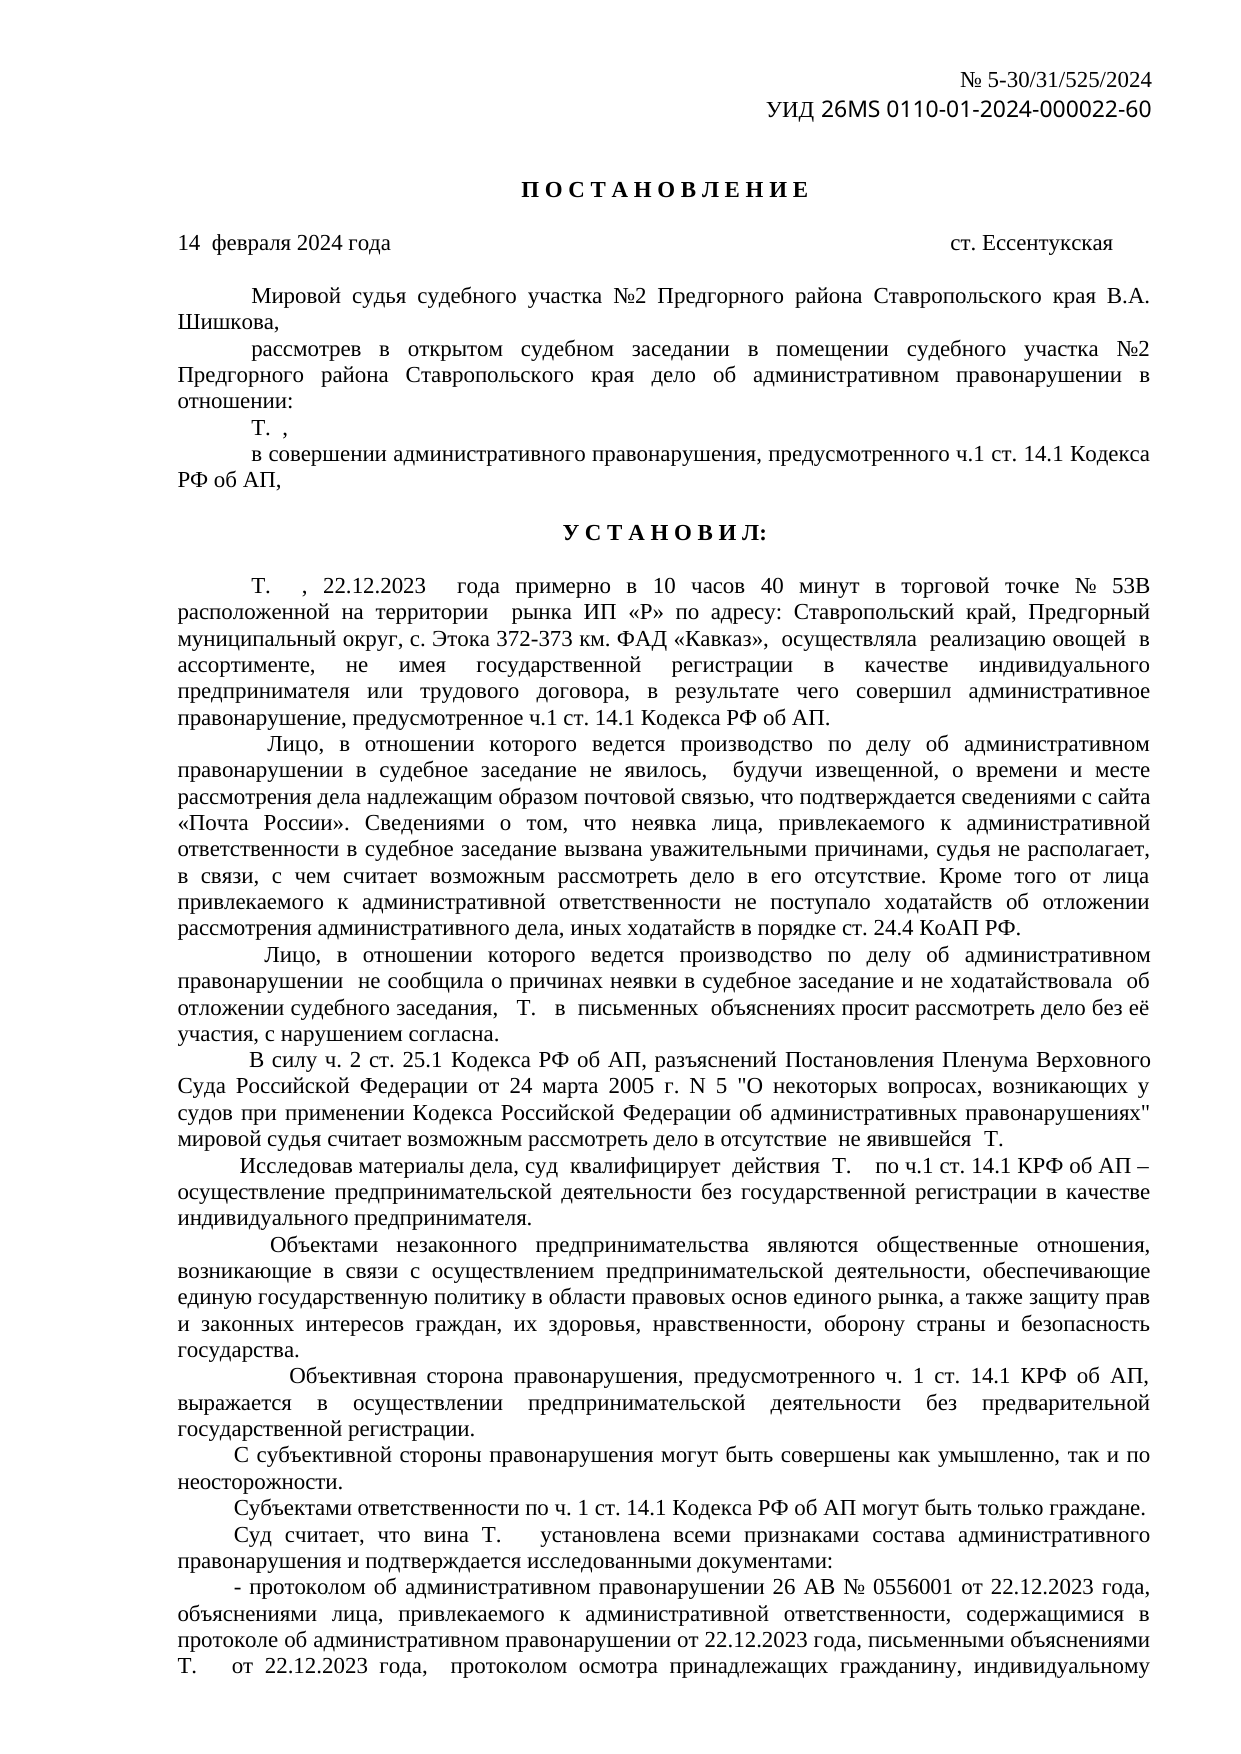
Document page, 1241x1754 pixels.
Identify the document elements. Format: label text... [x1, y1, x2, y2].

text Исследовав материалы дела, суд квалифицирует действия Т. по ч.1 ст. 14.1 КРФ об АП – осуществление предпринимательской деятельности без государственной регистрации в качестве индивидуального предпринимателя. [177, 1152, 1152, 1231]
text Лицо, в отношении которого ведется производство по делу об административном правонарушении в судебное заседание не явилось, будучи извещенной, о времени и месте рассмотрения дела надлежащим образом почтовой связью, что подтверждается сведениями с сайта «Почта России». Сведениями о том, что неявка лица, привлекаемого к административной ответственности в судебное заседание вызвана уважительными причинами, судья не располагает, в связи, с чем считает возможным рассмотреть дело в его отсутствие. Кроме того от лица привлекаемого к административной ответственности не поступало ходатайств об отложении рассмотрения административного дела, иных ходатайств в порядке ст. 24.4 КоАП РФ. [177, 730, 1152, 941]
text С субъективной стороны правонарушения могут быть совершены как умышленно, так и по неосторожности. [177, 1442, 1152, 1494]
text Субъектами ответственности по ч. 1 ст. 14.1 Кодекса РФ об АП могут быть только граждане. [177, 1494, 1152, 1521]
text Суд считает, что вина Т. установлена всеми признаками состава административного правонарушения и подтверждается исследованными документами: [177, 1521, 1152, 1573]
text Т. , [177, 414, 1152, 440]
text Лицо, в отношении которого ведется производство по делу об административном правонарушении не сообщила о причинах неявки в судебное заседание и не ходатайствовала об отложении судебного заседания, Т. в письменных объяснениях просит рассмотреть дело без её участия, с нарушением согласна. [177, 941, 1152, 1046]
text 14 февраля 2024 года ст. Ессентукская [177, 229, 1152, 256]
text в совершении административного правонарушения, предусмотренного ч.1 ст. 14.1 Кодекса РФ об АП, [177, 440, 1152, 493]
text Мировой судья судебного участка №2 Предгорного района Ставропольского края В.А. Шишкова, [177, 282, 1152, 335]
text рассмотрев в открытом судебном заседании в помещении судебного участка №2 Предгорного района Ставропольского края дело об административном правонарушении в отношении: [177, 335, 1152, 414]
subtitle № 5-30/31/525/2024 [177, 66, 1152, 93]
text Объективная сторона правонарушения, предусмотренного ч. 1 ст. 14.1 КРФ об АП, выражается в осуществлении предпринимательской деятельности без предварительной государственной регистрации. [177, 1362, 1152, 1442]
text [177, 1573, 1152, 1679]
text В силу ч. 2 ст. 25.1 Кодекса РФ об АП, разъяснений Постановления Пленума Верховного Суда Российской Федерации от 24 марта . N 5 "О некоторых вопросах, возникающих у судов при применении Кодекса Российской Федерации об административных правонарушениях" мировой судья считает возможным рассмотреть дело в отсутствие не явившейся Т. [177, 1046, 1152, 1152]
text У С Т А Н О В И Л: [177, 519, 1152, 546]
text УИД 26MS 0110-01-2024-000022-60 [177, 93, 1152, 124]
text Объектами незаконного предпринимательства являются общественные отношения, возникающие в связи с осуществлением предпринимательской деятельности, обеспечивающие единую государственную политику в области правовых основ единого рынка, а также защиту прав и законных интересов граждан, их здоровья, нравственности, оборону страны и безопасность государства. [177, 1231, 1152, 1362]
subtitle П О С Т А Н О В Л Е Н И Е [177, 177, 1152, 203]
text Т. , 22.12.2023 года примерно в 10 часов 40 минут в торговой точке № 53В расположенной на территории рынка ИП «Р» по адресу: Ставропольский край, Предгорный муниципальный округ, с. Этока 372-373 км. ФАД «Кавказ», осуществляла реализацию овощей в ассортименте, не имея государственной регистрации в качестве индивидуального предпринимателя или трудового договора, в результате чего совершил административное правонарушение, предусмотренное ч.1 ст. 14.1 Кодекса РФ об АП. [177, 572, 1152, 730]
